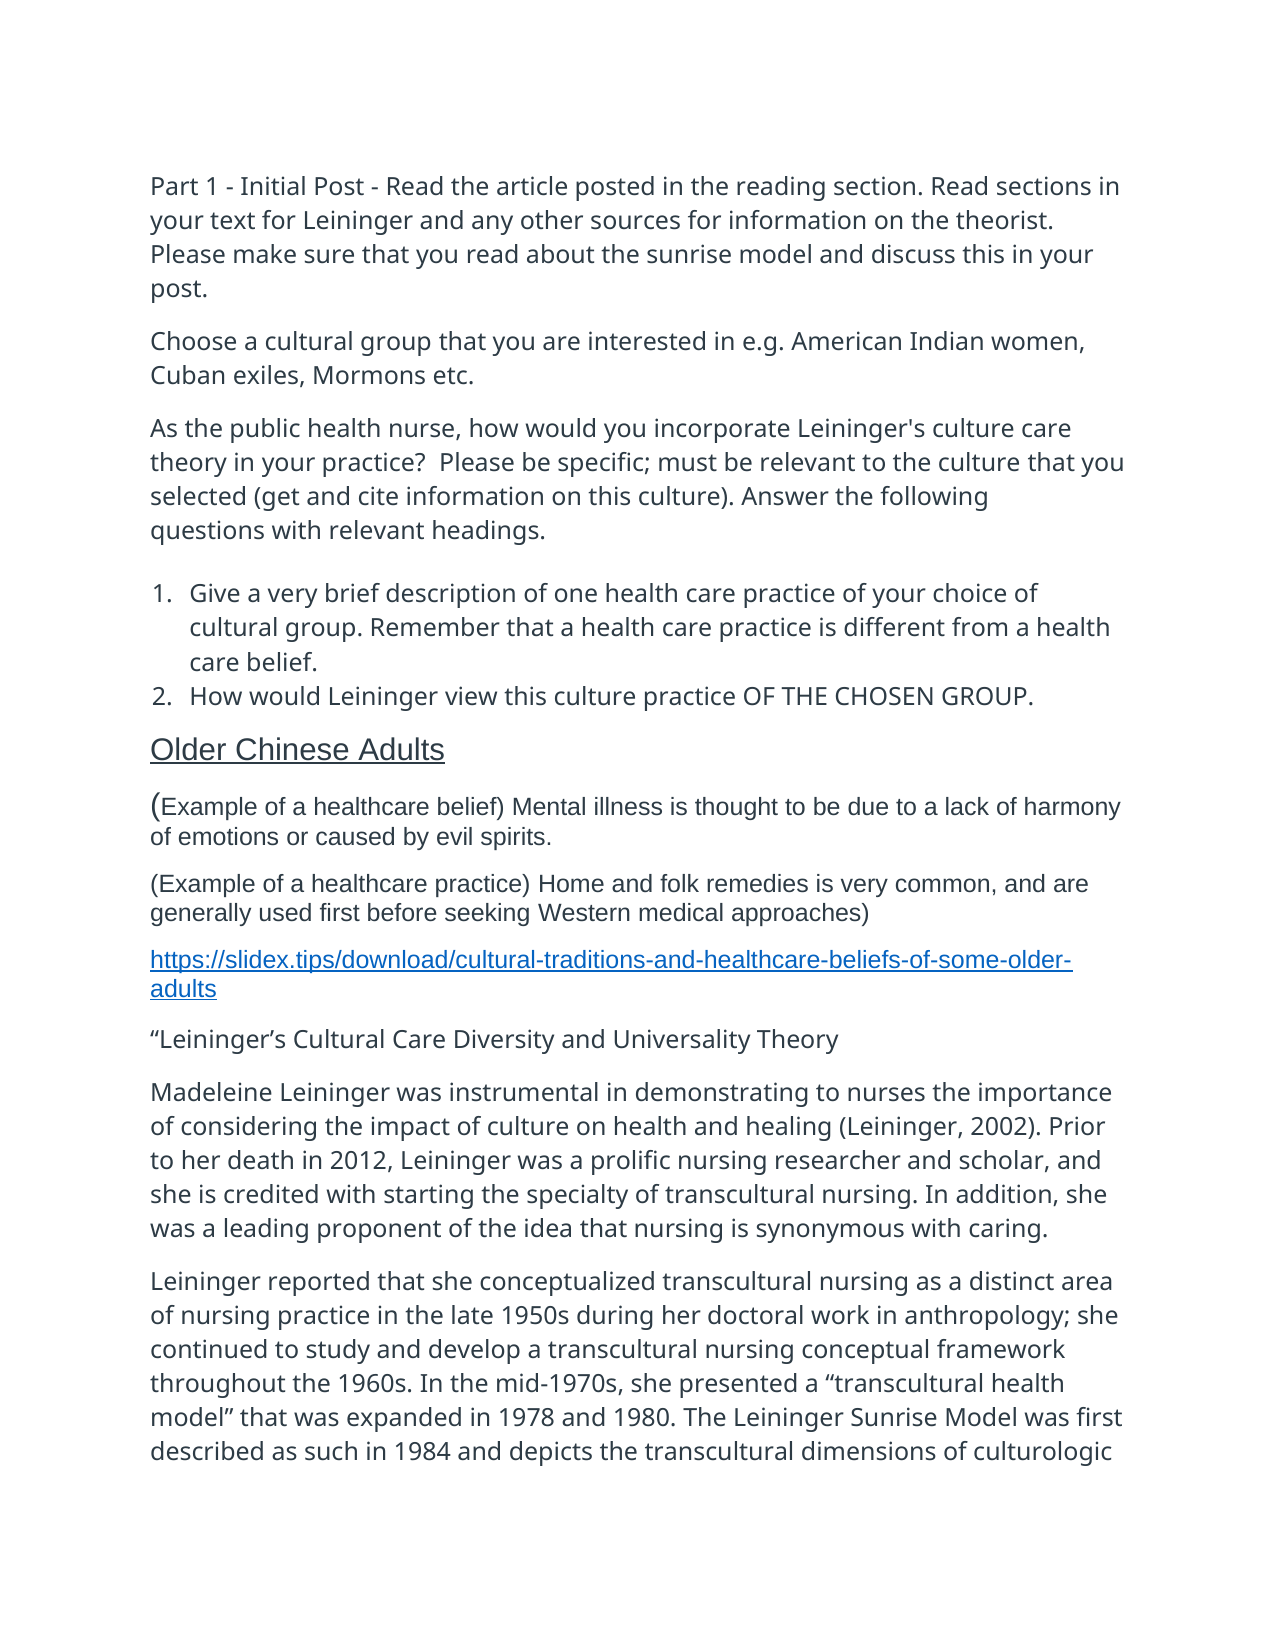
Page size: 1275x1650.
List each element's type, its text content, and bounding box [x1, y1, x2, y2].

list How would Leininger view this culture practice OF THE CHOSEN GROUP. [152, 678, 1125, 712]
text As the public health nurse, how would you incorporate Leininger's culture care theory in your practice? Please be specific; must be relevant to the culture that you selected (get and cite information on this culture). Answer the following questions with relevant headings. [150, 411, 1125, 547]
text “Leininger’s Cultural Care Diversity and Universality Theory [150, 1022, 1125, 1056]
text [150, 1263, 1125, 1468]
text (Example of a healthcare belief) Mental illness is thought to be due to a lack of harmony of emotions or caused by evil spirits. [150, 786, 1125, 850]
text (Example of a healthcare practice) Home and folk remedies is very common, and are generally used first before seeking Western medical approaches) [150, 869, 1125, 927]
list Give a very brief description of one health care practice of your choice of cultural group. Remember that a health care practice is different from a health care belief. [152, 576, 1125, 678]
text https://slidex.tips/download/cultural-traditions-and-healthcare-beliefs-of-some-older-adults [150, 945, 1125, 1003]
text Part 1 - Initial Post - Read the article posted in the reading section. Read sections in your text for Leininger and any other sources for information on the theorist. Please make sure that you read about the sunrise model and discuss this in your post. [150, 169, 1125, 305]
text Choose a cultural group that you are interested in e.g. American Indian women, Cuban exiles, Mormons etc. [150, 324, 1125, 392]
text Madeleine Leininger was instrumental in demonstrating to nurses the importance of considering the impact of culture on health and healing (Leininger, 2002). Prior to her death in 2012, Leininger was a prolific nursing researcher and scholar, and she is credited with starting the specialty of transcultural nursing. In addition, she was a leading proponent of the idea that nursing is synonymous with caring. [150, 1074, 1125, 1245]
text Older Chinese Adults [150, 731, 1125, 767]
